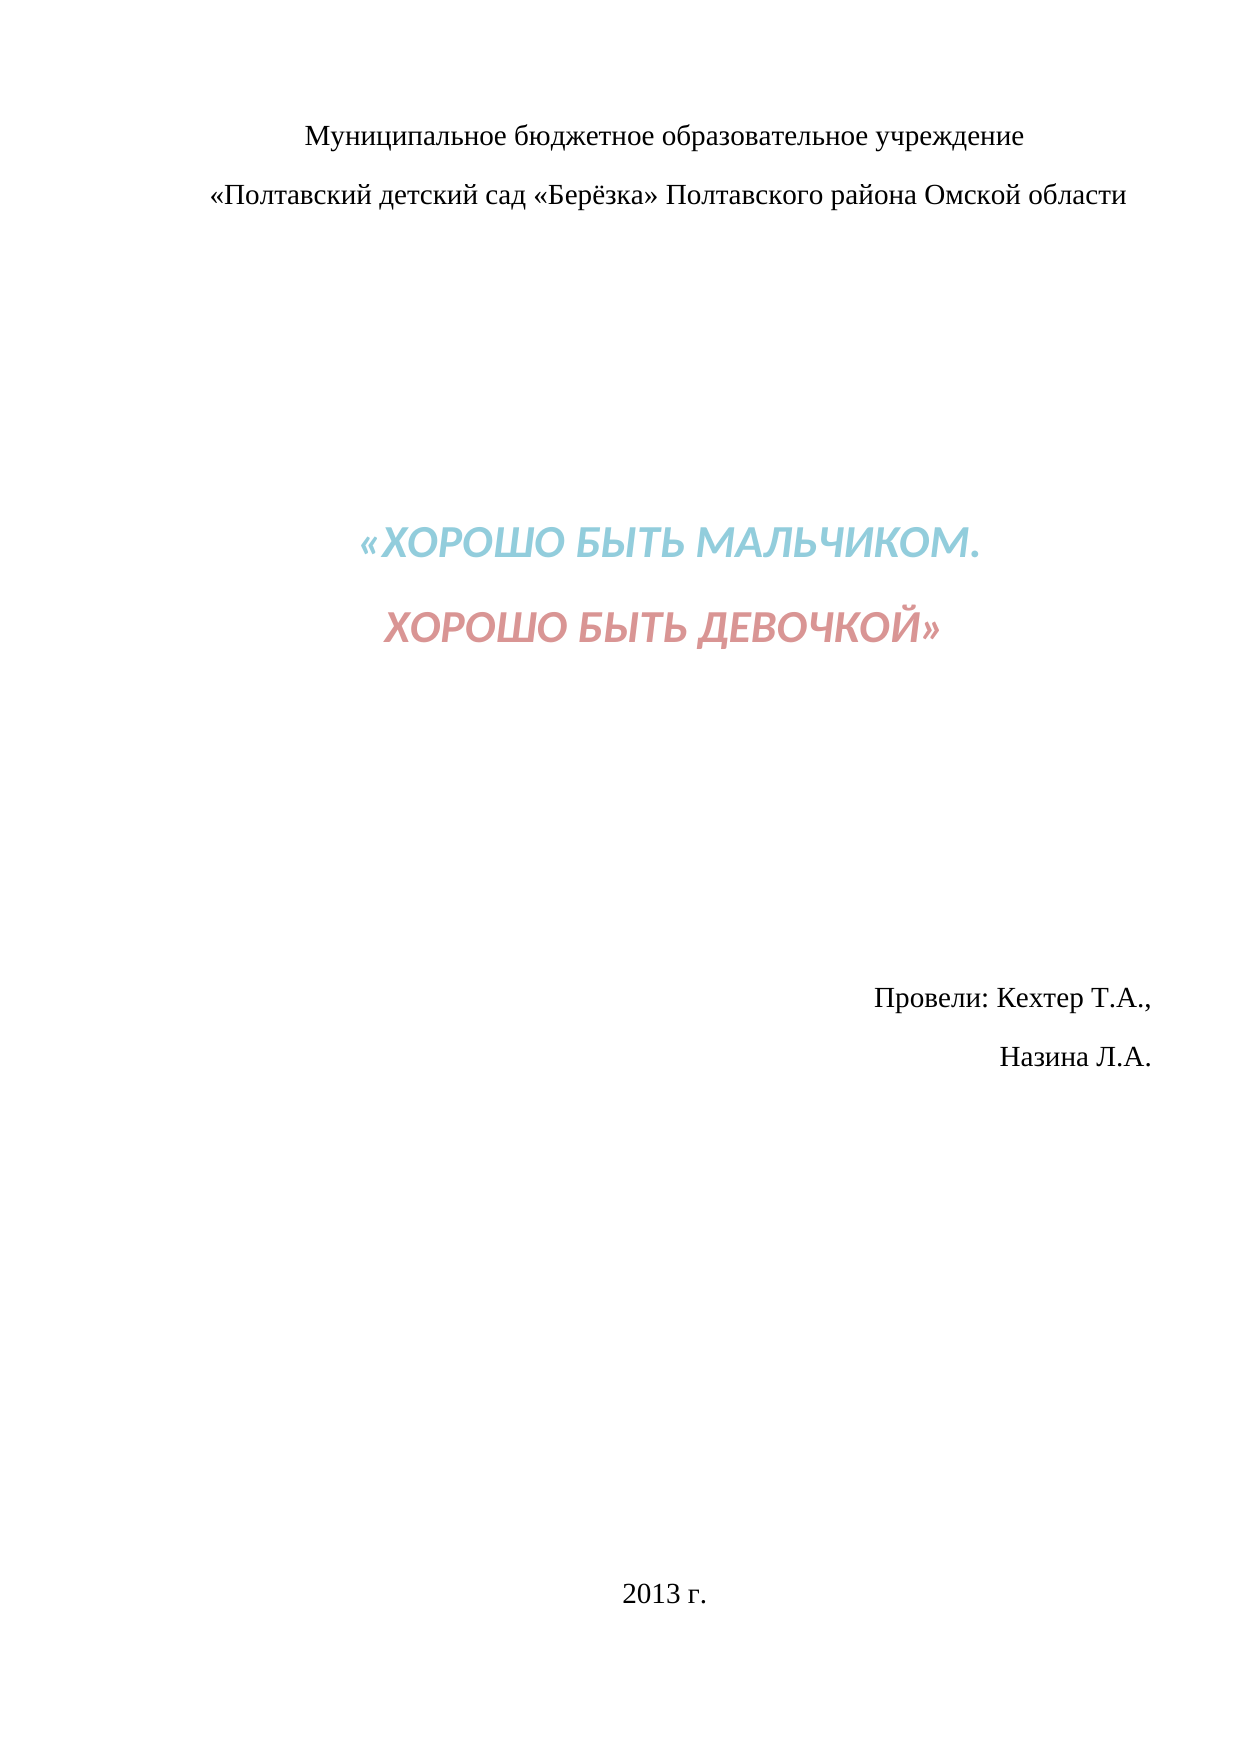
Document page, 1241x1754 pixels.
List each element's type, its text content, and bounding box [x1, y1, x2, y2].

text Муниципальное бюджетное образовательное учреждение [177, 118, 1152, 152]
text «Полтавский детский сад «Берёзка» Полтавского района Омской области [177, 177, 1152, 211]
text 2013 г. [177, 1576, 1152, 1610]
text «ХОРОШО БЫТЬ МАЛЬЧИКОМ. [177, 513, 1152, 569]
text Провели: Кехтер Т.А., [177, 980, 1152, 1014]
text ХОРОШО БЫТЬ ДЕВОЧКОЙ» [177, 598, 1152, 654]
text Назина Л.А. [177, 1039, 1152, 1073]
